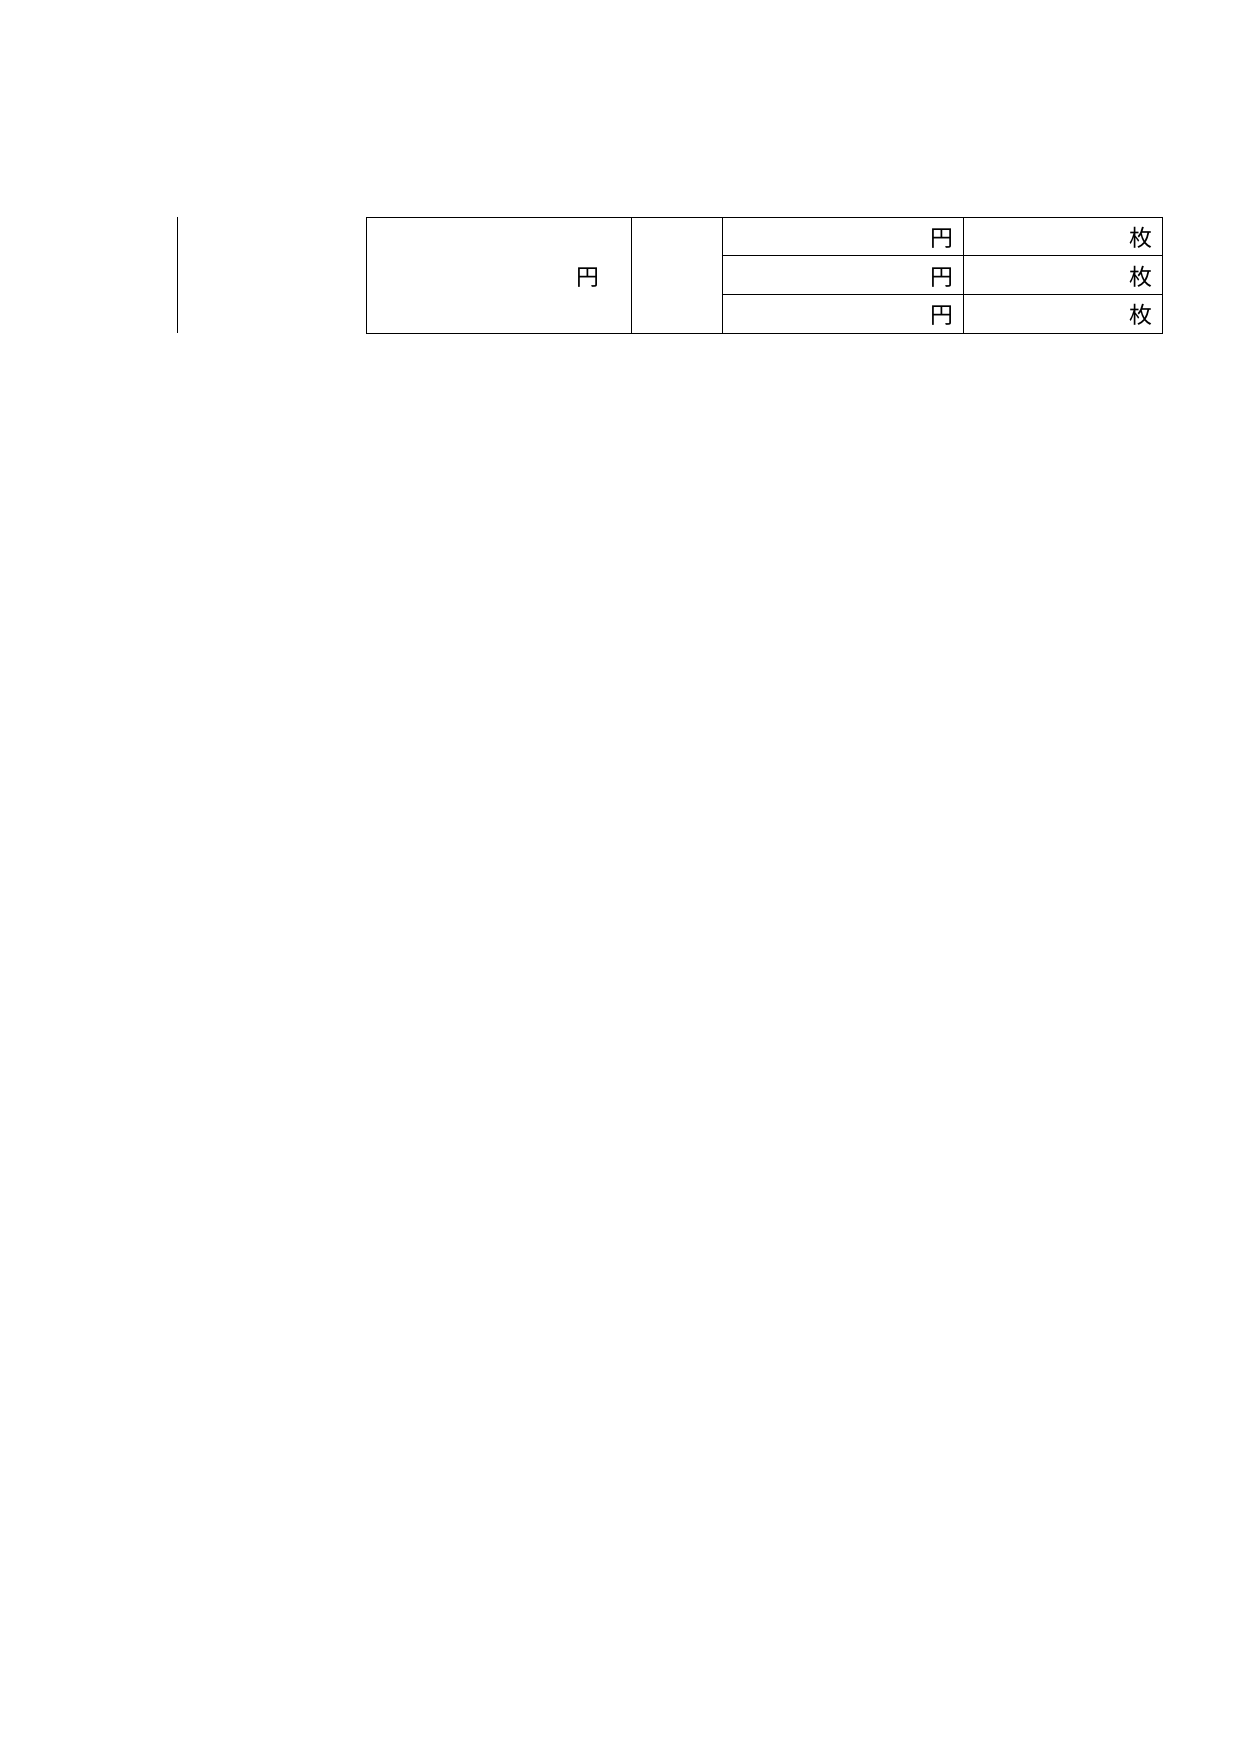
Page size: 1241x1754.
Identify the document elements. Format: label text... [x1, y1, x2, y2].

table_cell 枚 [964, 218, 1162, 255]
table_cell 円 [723, 218, 963, 255]
table_cell 内訳 [632, 218, 722, 332]
table_cell 枚 [964, 295, 1162, 332]
table_cell 円 [723, 295, 963, 332]
table_cell 円 [723, 256, 963, 294]
table_cell 収入印紙 円 [367, 218, 631, 332]
table_cell 枚 [964, 256, 1162, 294]
